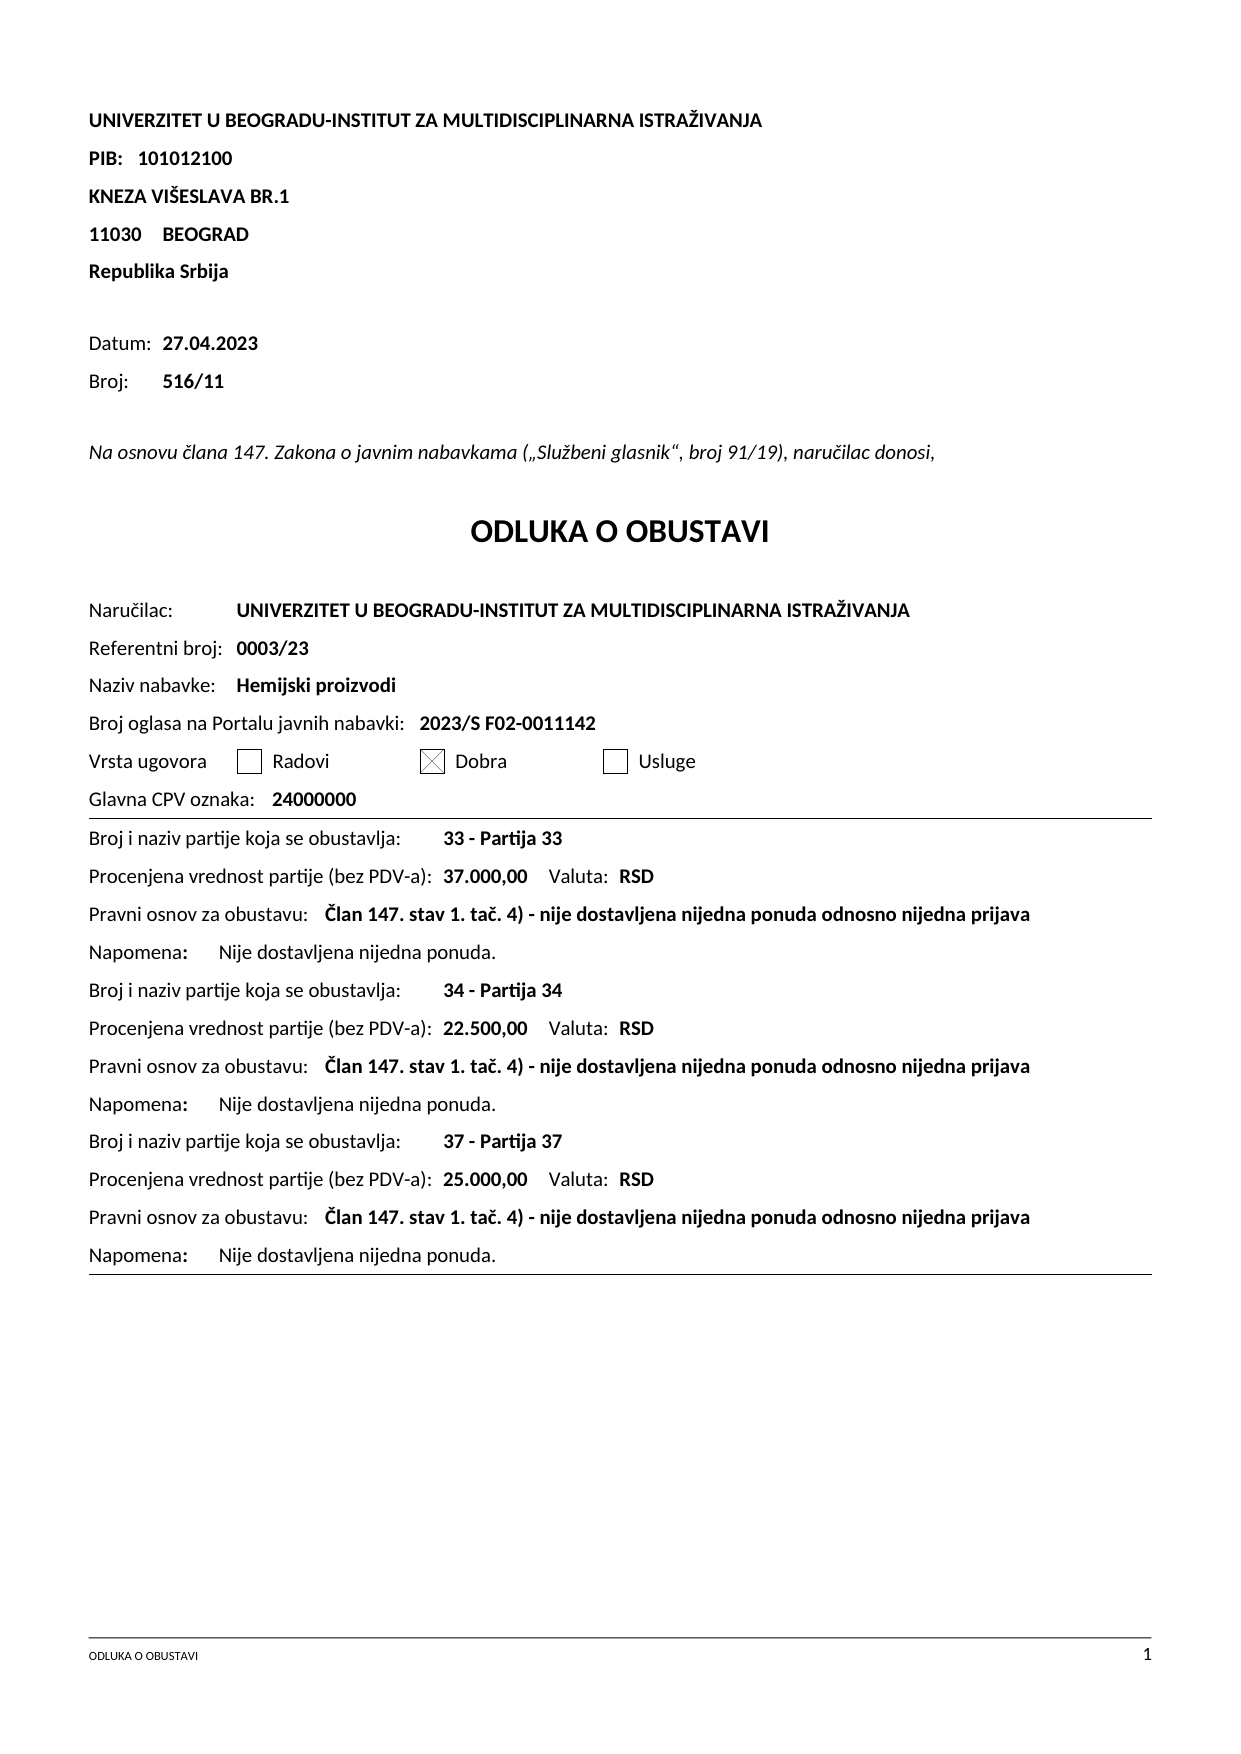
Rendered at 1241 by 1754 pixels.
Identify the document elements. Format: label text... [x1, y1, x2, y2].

text Datum: 27.04.2023 [89, 330, 1152, 355]
text Republika Srbija [89, 259, 1152, 284]
text Broj oglasa na Portalu javnih nabavki: 2023/S F02-0011142 [89, 711, 1152, 736]
table_cell Broj i naziv partije koja se obustavlja: 37 - Partija 37 Procenjena vrednost partije (bez PDV-a): 25.000,00 Valuta: RSD Pravni osnov za obustavu: Član 147. stav 1. tač. 4) - nije dostavljena nijedna ponuda odnosno nijedna prijava Napomena: Nije dostavljena nijedna ponuda. [89, 1123, 1152, 1274]
text UNIVERZITET U BEOGRADU-INSTITUT ZA MULTIDISCIPLINARNA ISTRAŽIVANJA [89, 107, 1152, 132]
text Naziv nabavke: Hemijski proizvodi [89, 673, 1152, 698]
text Vrsta ugovora Radovi Dobra Usluge [89, 748, 1152, 774]
table_header Broj i naziv partije koja se obustavlja: 33 - Partija 33 Procenjena vrednost partije (bez PDV-a): 37.000,00 Valuta: RSD Pravni osnov za obustavu: Član 147. stav 1. tač. 4) - nije dostavljena nijedna ponuda odnosno nijedna prijava Napomena: Nije dostavljena nijedna ponuda. [89, 819, 1152, 971]
text Naručilac: UNIVERZITET U BEOGRADU-INSTITUT ZA MULTIDISCIPLINARNA ISTRAŽIVANJA [89, 597, 1152, 622]
text ODLUKA O OBUSTAVI [89, 510, 1152, 551]
text Broj: 516/11 [89, 368, 1152, 393]
text KNEZA VIŠESLAVA BR.1 [89, 183, 1152, 208]
text 11030 BEOGRAD [89, 221, 1152, 246]
table_cell Broj i naziv partije koja se obustavlja: 34 - Partija 34 Procenjena vrednost partije (bez PDV-a): 22.500,00 Valuta: RSD Pravni osnov za obustavu: Član 147. stav 1. tač. 4) - nije dostavljena nijedna ponuda odnosno nijedna prijava Napomena: Nije dostavljena nijedna ponuda. [89, 971, 1152, 1122]
text Referentni broj: 0003/23 [89, 635, 1152, 660]
text Glavna CPV oznaka: 24000000 [89, 786, 1152, 812]
text PIB: 101012100 [89, 145, 1152, 170]
text Na osnovu člana 147. Zakona o javnim nabavkama („Službeni glasnik“, broj 91/19), naručilac donosi, [89, 439, 1152, 464]
